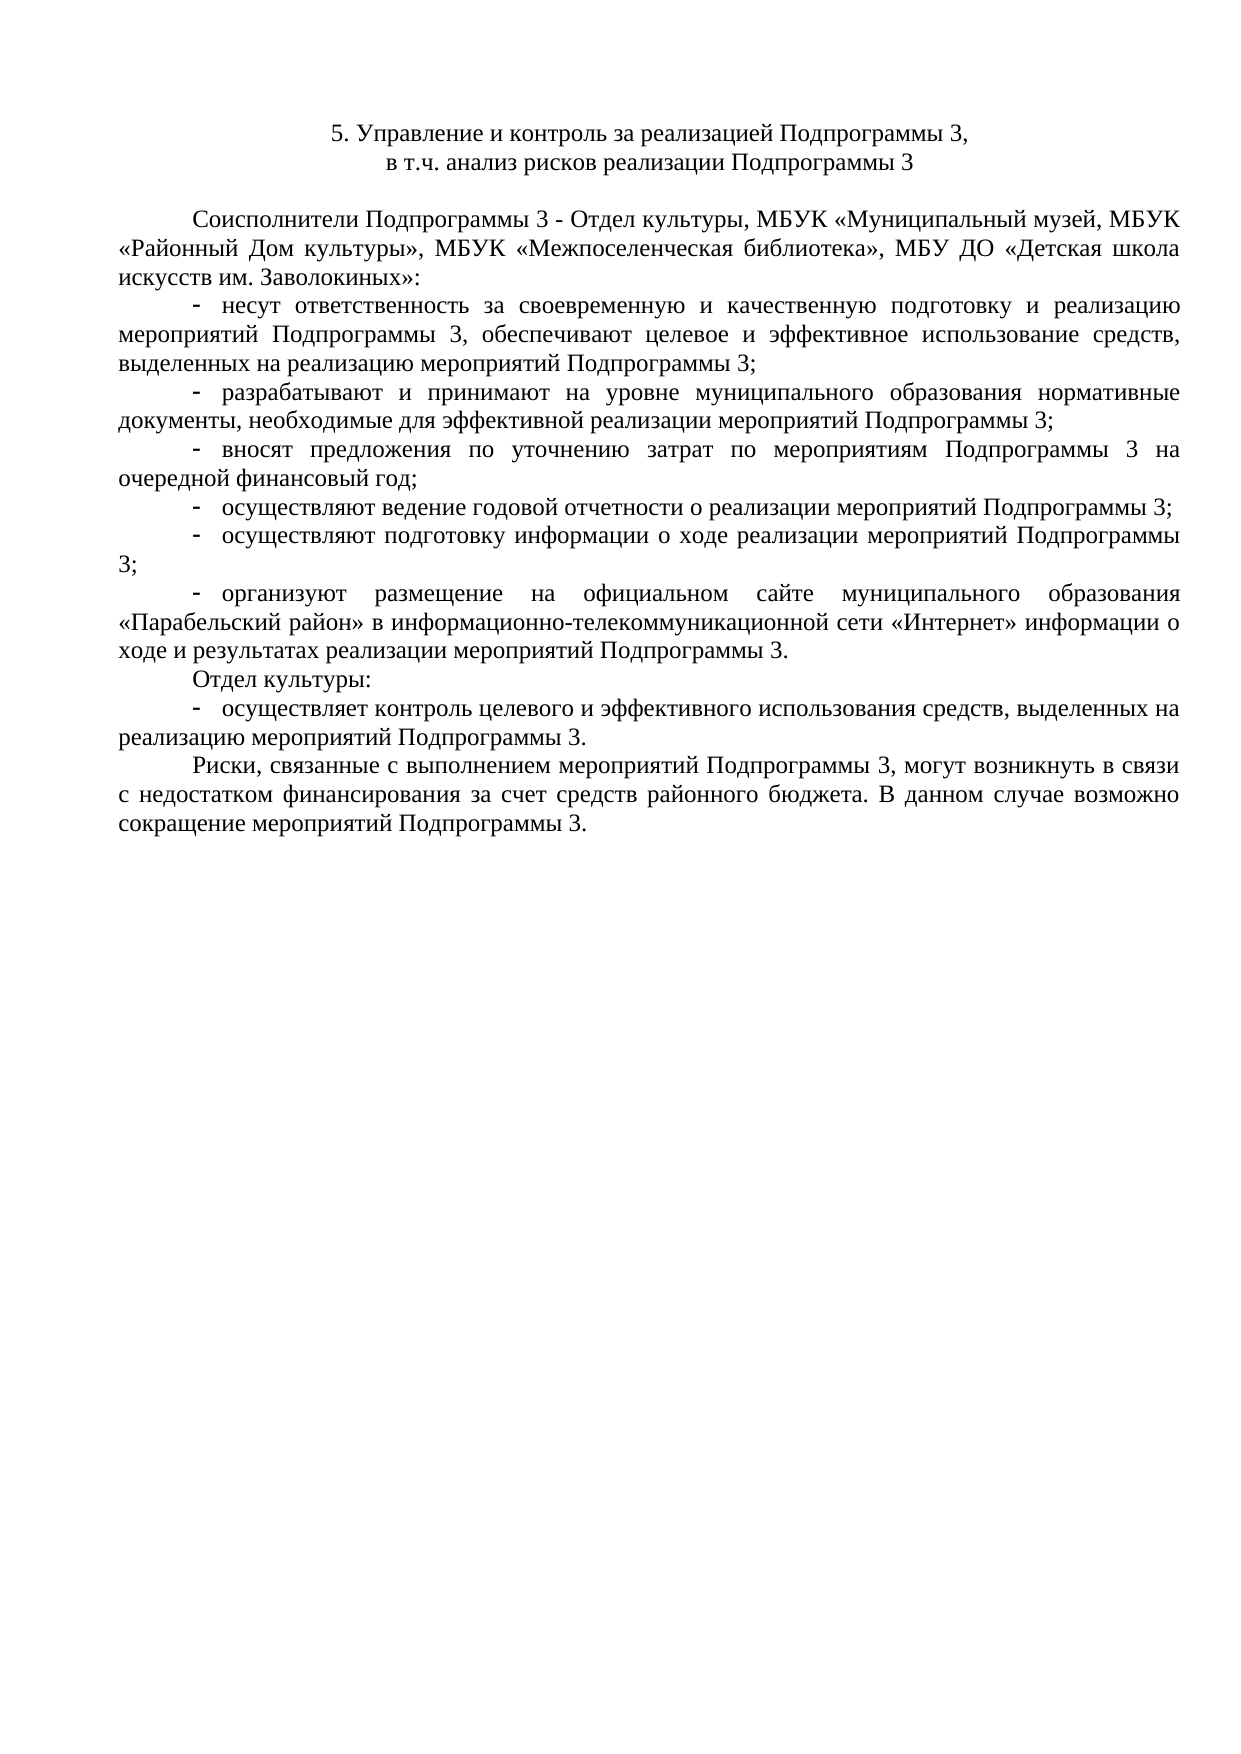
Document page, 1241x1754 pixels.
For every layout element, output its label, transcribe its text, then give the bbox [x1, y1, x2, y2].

list осуществляют подготовку информации о ходе реализации мероприятий Подпрограммы 3; [118, 521, 1181, 578]
text Соисполнители Подпрограммы 3 - Отдел культуры, МБУК «Муниципальный музей, МБУК «Районный Дом культуры», МБУК «Межпоселенческая библиотека», МБУ ДО «Детская школа искусств им. Заволокиных»: [118, 204, 1181, 291]
text в т.ч. анализ рисков реализации Подпрограммы 3 [118, 147, 1181, 176]
list разрабатывают и принимают на уровне муниципального образования нормативные документы, необходимые для эффективной реализации мероприятий Подпрограммы 3; [118, 377, 1181, 434]
text Риски, связанные с выполнением мероприятий Подпрограммы 3, могут возникнуть в связи с недостатком финансирования за счет средств районного бюджета. В данном случае возможно сокращение мероприятий Подпрограммы 3. [118, 751, 1181, 837]
list осуществляют ведение годовой отчетности о реализации мероприятий Подпрограммы 3; [118, 492, 1181, 521]
list несут ответственность за своевременную и качественную подготовку и реализацию мероприятий Подпрограммы 3, обеспечивают целевое и эффективное использование средств, выделенных на реализацию мероприятий Подпрограммы 3; [118, 291, 1181, 377]
text Отдел культуры: [118, 664, 1181, 693]
list осуществляет контроль целевого и эффективного использования средств, выделенных на реализацию мероприятий Подпрограммы 3. [118, 693, 1181, 751]
list организуют размещение на официальном сайте муниципального образования «Парабельский район» в информационно-телекоммуникационной сети «Интернет» информации о ходе и результатах реализации мероприятий Подпрограммы 3. [118, 578, 1181, 664]
list вносят предложения по уточнению затрат по мероприятиям Подпрограммы 3 на очередной финансовый год; [118, 434, 1181, 492]
text 5. Управление и контроль за реализацией Подпрограммы 3, [118, 118, 1181, 147]
